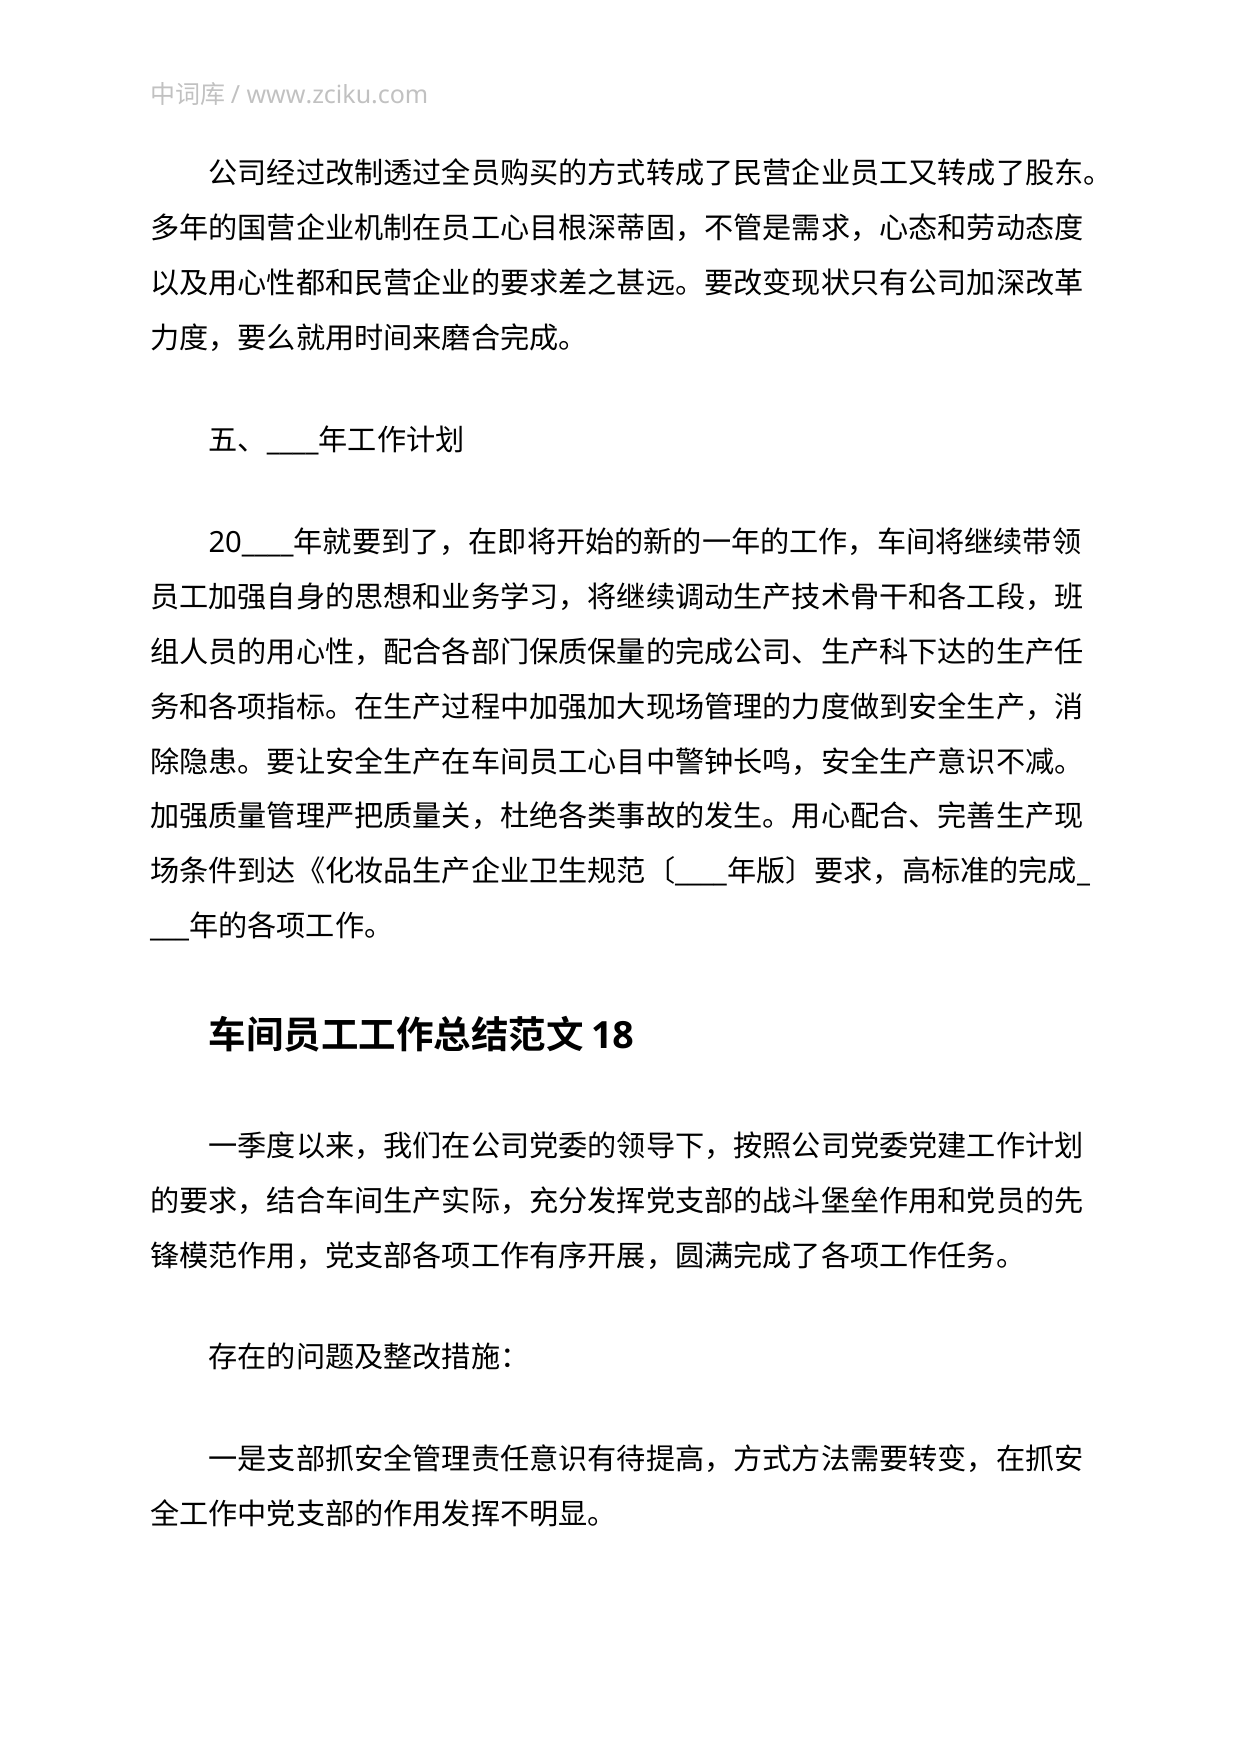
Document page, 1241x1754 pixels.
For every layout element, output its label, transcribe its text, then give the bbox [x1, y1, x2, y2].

text 一季度以来，我们在公司党委的领导下，按照公司党委党建工作计划的要求，结合车间生产实际，充分发挥党支部的战斗堡垒作用和党员的先锋模范作用，党支部各项工作有序开展，圆满完成了各项工作任务。 [150, 1122, 1090, 1274]
text 公司经过改制透过全员购买的方式转成了民营企业员工又转成了股东。多年的国营企业机制在员工心目根深蒂固，不管是需求，心态和劳动态度以及用心性都和民营企业的要求差之甚远。要改变现状只有公司加深改革力度，要么就用时间来磨合完成。 [150, 150, 1090, 357]
text 车间员工工作总结范文18 [150, 1005, 1090, 1059]
text 20____年就要到了，在即将开始的新的一年的工作，车间将继续带领员工加强自身的思想和业务学习，将继续调动生产技术骨干和各工段，班组人员的用心性，配合各部门保质保量的完成公司、生产科下达的生产任务和各项指标。在生产过程中加强加大现场管理的力度做到安全生产，消除隐患。要让安全生产在车间员工心目中警钟长鸣，安全生产意识不减。加强质量管理严把质量关，杜绝各类事故的发生。用心配合、完善生产现场条件到达《化妆品生产企业卫生规范〔____年版〕要求，高标准的完成____年的各项工作。 [150, 518, 1090, 945]
text 一是支部抓安全管理责任意识有待提高，方式方法需要转变，在抓安全工作中党支部的作用发挥不明显。 [150, 1436, 1090, 1533]
text 存在的问题及整改措施： [150, 1334, 1090, 1376]
text 五、____年工作计划 [150, 416, 1090, 459]
